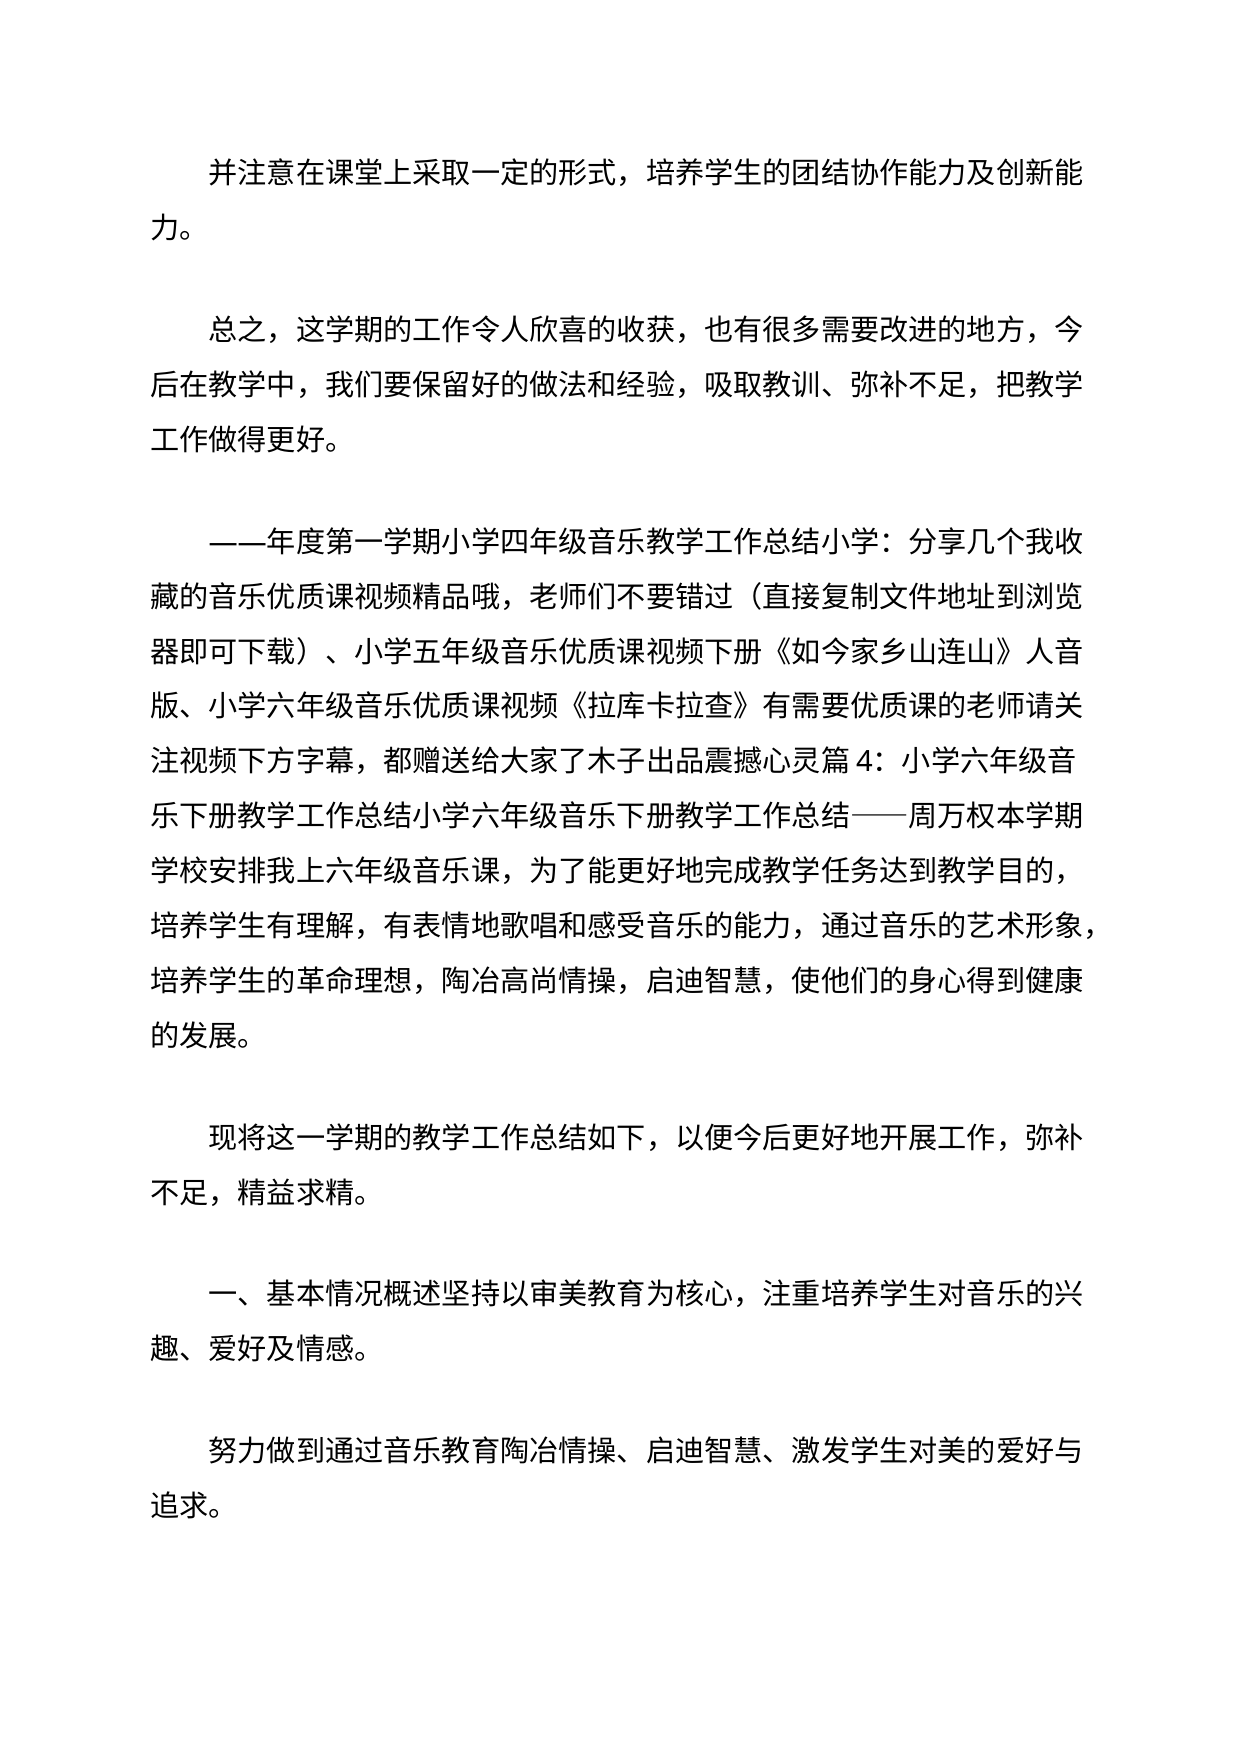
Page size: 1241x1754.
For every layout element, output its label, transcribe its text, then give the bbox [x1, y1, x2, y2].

text ——年度第一学期小学四年级音乐教学工作总结小学：分享几个我收藏的音乐优质课视频精品哦，老师们不要错过（直接复制文件地址到浏览器即可下载）、小学五年级音乐优质课视频下册《如今家乡山连山》人音版、小学六年级音乐优质课视频《拉库卡拉查》有需要优质课的老师请关注视频下方字幕，都赠送给大家了木子出品震撼心灵篇4：小学六年级音乐下册教学工作总结小学六年级音乐下册教学工作总结——周万权本学期学校安排我上六年级音乐课，为了能更好地完成教学任务达到教学目的，培养学生有理解，有表情地歌唱和感受音乐的能力，通过音乐的艺术形象，培养学生的革命理想，陶冶高尚情操，启迪智慧，使他们的身心得到健康的发展。 [150, 518, 1090, 1055]
text 并注意在课堂上采取一定的形式，培养学生的团结协作能力及创新能力。 [150, 150, 1090, 247]
text 现将这一学期的教学工作总结如下，以便今后更好地开展工作，弥补不足，精益求精。 [150, 1114, 1090, 1211]
text 努力做到通过音乐教育陶冶情操、启迪智慧、激发学生对美的爱好与追求。 [150, 1428, 1090, 1525]
text 一、基本情况概述坚持以审美教育为核心，注重培养学生对音乐的兴趣、爱好及情感。 [150, 1271, 1090, 1368]
text 总之，这学期的工作令人欣喜的收获，也有很多需要改进的地方，今后在教学中，我们要保留好的做法和经验，吸取教训、弥补不足，把教学工作做得更好。 [150, 307, 1090, 459]
